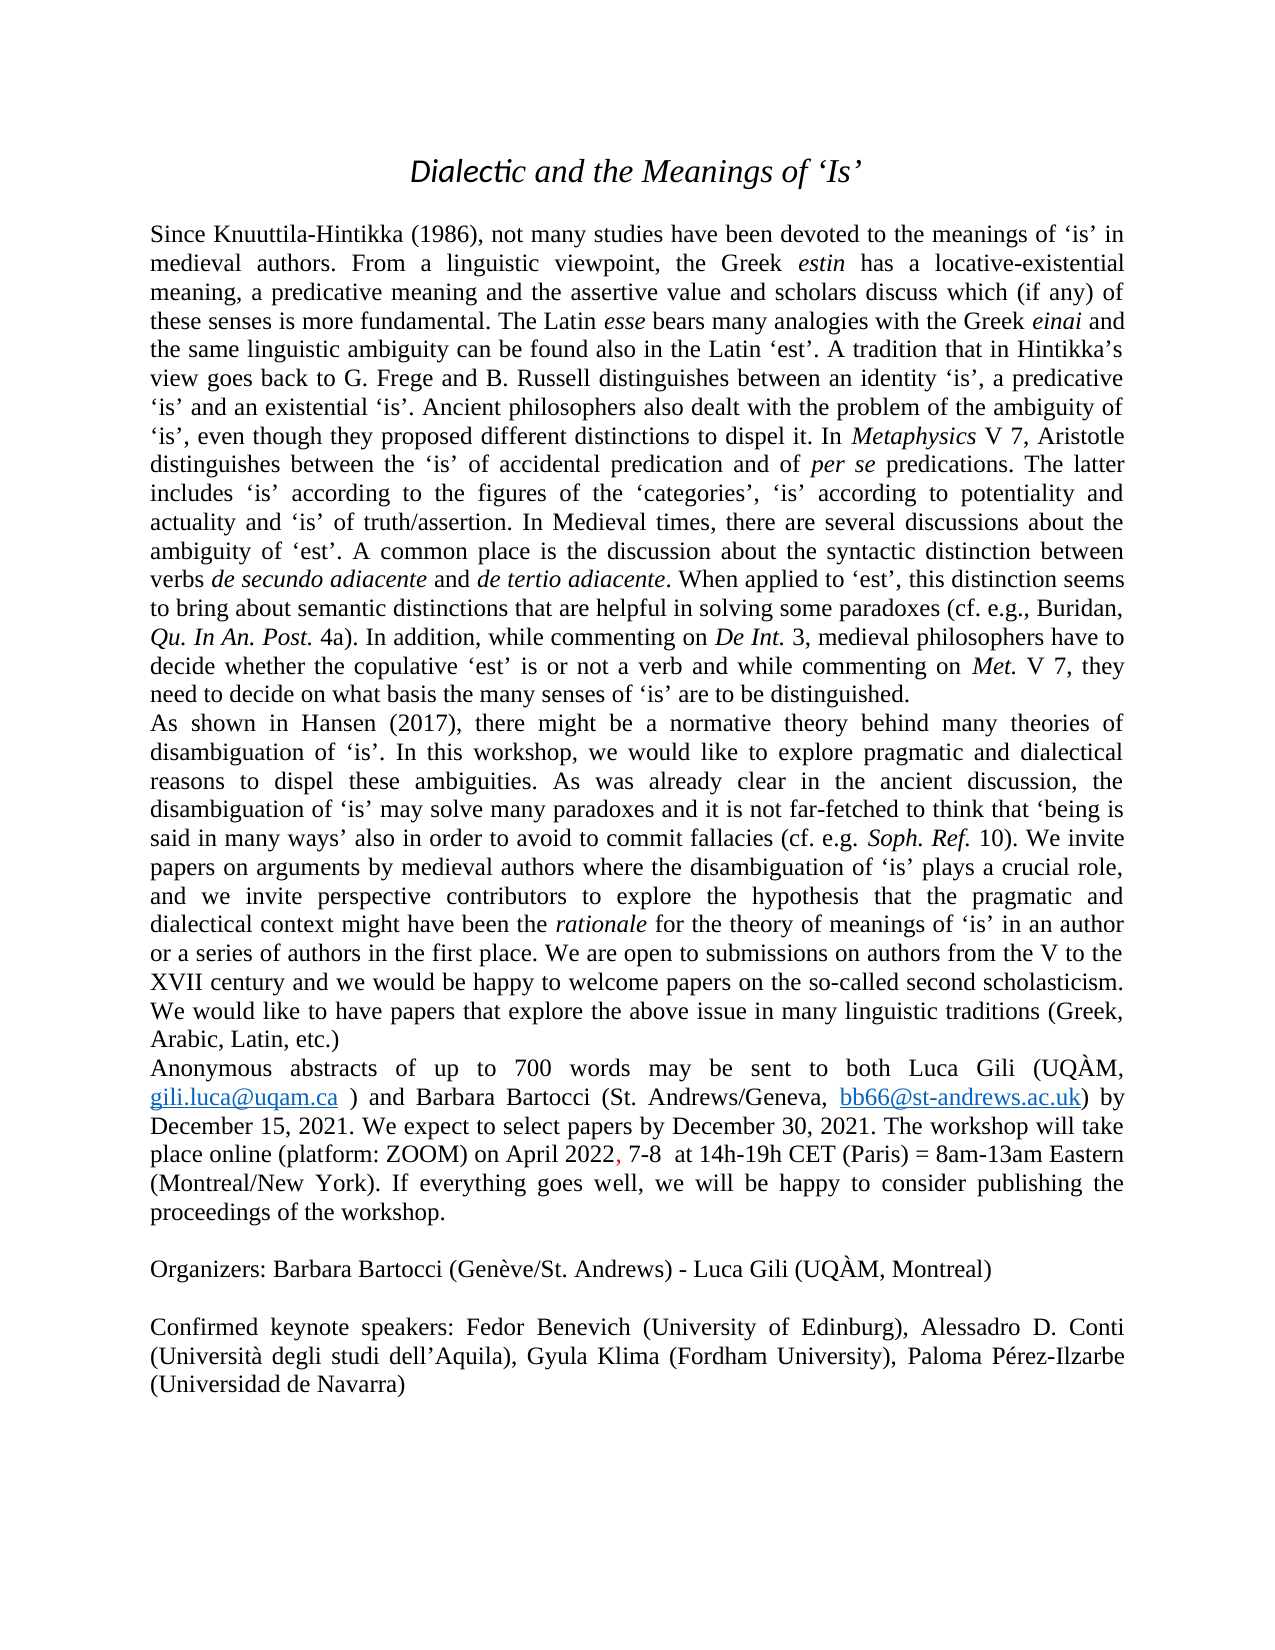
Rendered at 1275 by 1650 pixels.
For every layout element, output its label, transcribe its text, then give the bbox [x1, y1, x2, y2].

text Organizers: Barbara Bartocci (Genève/St. Andrews) - Luca Gili (UQÀM, Montreal) [150, 1254, 1125, 1283]
text Dialectic and the Meanings of ‘Is’ [150, 150, 1125, 191]
text Confirmed keynote speakers: Fedor Benevich (University of Edinburg), Alessadro D. Conti (Università degli studi dell’Aquila), Gyula Klima (Fordham University), Paloma Pérez-Ilzarbe (Universidad de Navarra) [150, 1312, 1125, 1398]
text Since Knuuttila-Hintikka (1986), not many studies have been devoted to the meanings of ‘is’ in medieval authors. From a linguistic viewpoint, the Greek estin has a locative-existential meaning, a predicative meaning and the assertive value and scholars discuss which (if any) of these senses is more fundamental. The Latin esse bears many analogies with the Greek einai and the same linguistic ambiguity can be found also in the Latin ‘est’. A tradition that in Hintikka’s view goes back to G. Frege and B. Russell distinguishes between an identity ‘is’, a predicative ‘is’ and an existential ‘is’. Ancient philosophers also dealt with the problem of the ambiguity of ‘is’, even though they proposed different distinctions to dispel it. In Metaphysics V 7, Aristotle distinguishes between the ‘is’ of accidental predication and of per se predications. The latter includes ‘is’ according to the figures of the ‘categories’, ‘is’ according to potentiality and actuality and ‘is’ of truth/assertion. In Medieval times, there are several discussions about the ambiguity of ‘est’. A common place is the discussion about the syntactic distinction between verbs de secundo adiacente and de tertio adiacente. When applied to ‘est’, this distinction seems to bring about semantic distinctions that are helpful in solving some paradoxes (cf. e.g., Buridan, Qu. In An. Post. 4a). In addition, while commenting on De Int. 3, medieval philosophers have to decide whether the copulative ‘est’ is or not a verb and while commenting on Met. V 7, they need to decide on what basis the many senses of ‘is’ are to be distinguished. [150, 219, 1125, 708]
text Anonymous abstracts of up to 700 words may be sent to both Luca Gili (UQÀM, gili.luca@uqam.ca ) and Barbara Bartocci (St. Andrews/Geneva, bb66@st-andrews.ac.uk) by December 15, 2021. We expect to select papers by December 30, 2021. The workshop will take place online (platform: ZOOM) on April 2022, 7-8 at 14h-19h CET (Paris) = 8am-13am Eastern (Montreal/New York). If everything goes well, we will be happy to consider publishing the proceedings of the workshop. [150, 1053, 1125, 1226]
text As shown in Hansen (2017), there might be a normative theory behind many theories of disambiguation of ‘is’. In this workshop, we would like to explore pragmatic and dialectical reasons to dispel these ambiguities. As was already clear in the ancient discussion, the disambiguation of ‘is’ may solve many paradoxes and it is not far-fetched to think that ‘being is said in many ways’ also in order to avoid to commit fallacies (cf. e.g. Soph. Ref. 10). We invite papers on arguments by medieval authors where the disambiguation of ‘is’ plays a crucial role, and we invite perspective contributors to explore the hypothesis that the pragmatic and dialectical context might have been the rationale for the theory of meanings of ‘is’ in an author or a series of authors in the first place. We are open to submissions on authors from the V to the XVII century and we would be happy to welcome papers on the so-called second scholasticism. We would like to have papers that explore the above issue in many linguistic traditions (Greek, Arabic, Latin, etc.) [150, 708, 1125, 1053]
